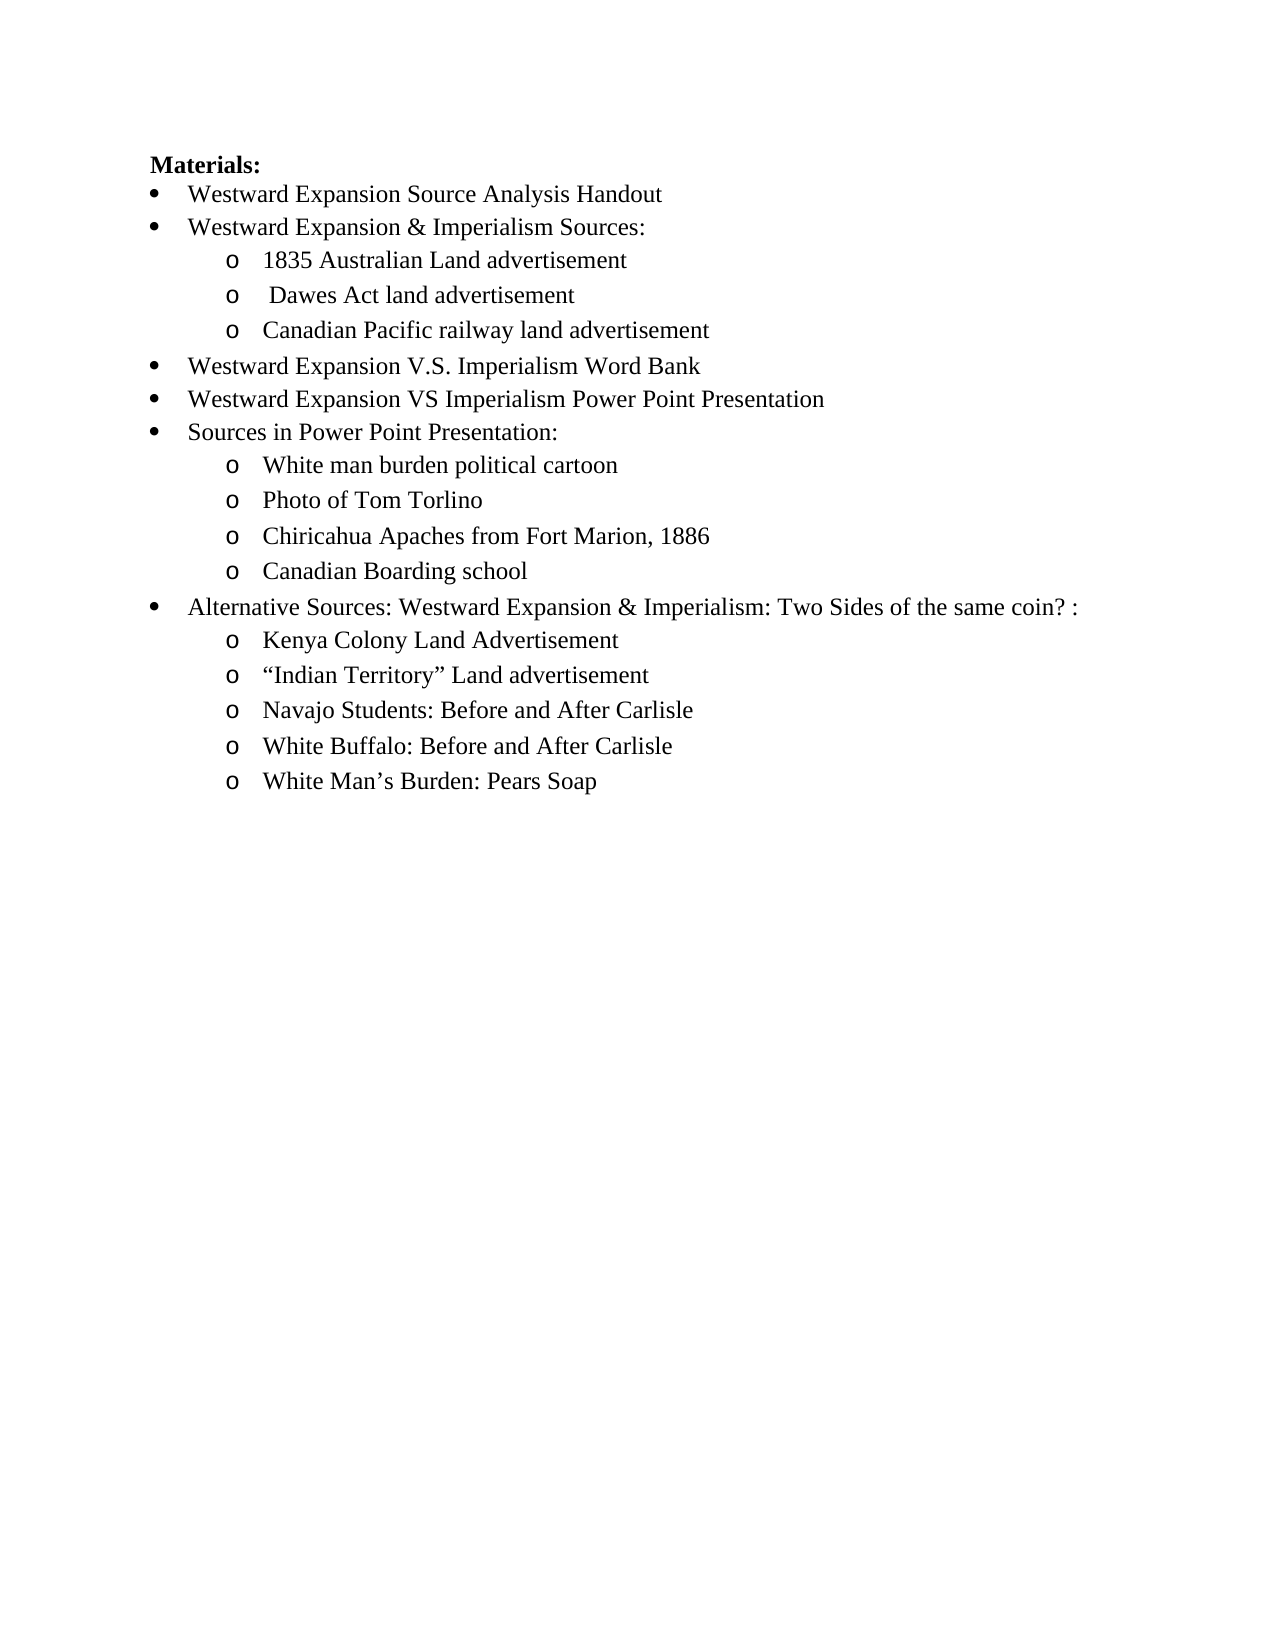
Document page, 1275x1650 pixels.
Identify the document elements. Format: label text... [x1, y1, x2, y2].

list White Man’s Burden: Pears Soap [225, 766, 1125, 797]
list Photo of Tom Torlino [225, 486, 1125, 516]
list Westward Expansion Source Analysis Handout [150, 179, 1125, 207]
list Westward Expansion V.S. Imperialism Word Bank [150, 351, 1125, 380]
list White man burden political cartoon [225, 450, 1125, 481]
list Westward Expansion & Imperialism Sources: [150, 212, 1125, 241]
list “Indian Territory” Land advertisement [225, 660, 1125, 691]
list Canadian Boarding school [225, 556, 1125, 587]
list Alternative Sources: Westward Expansion & Imperialism: Two Sides of the same coin? : [150, 592, 1125, 621]
text Materials: [150, 150, 1125, 179]
list Kenya Colony Land Advertisement [225, 625, 1125, 656]
list Navajo Students: Before and After Carlisle [225, 696, 1125, 726]
list Canadian Pacific railway land advertisement [225, 316, 1125, 346]
list 1835 Australian Land advertisement [225, 245, 1125, 276]
list Westward Expansion VS Imperialism Power Point Presentation [150, 384, 1125, 413]
list White Buffalo: Before and After Carlisle [225, 731, 1125, 762]
list Chiricahua Apaches from Fort Marion, 1886 [225, 521, 1125, 552]
list Sources in Power Point Presentation: [150, 417, 1125, 446]
list Dawes Act land advertisement [225, 280, 1125, 311]
